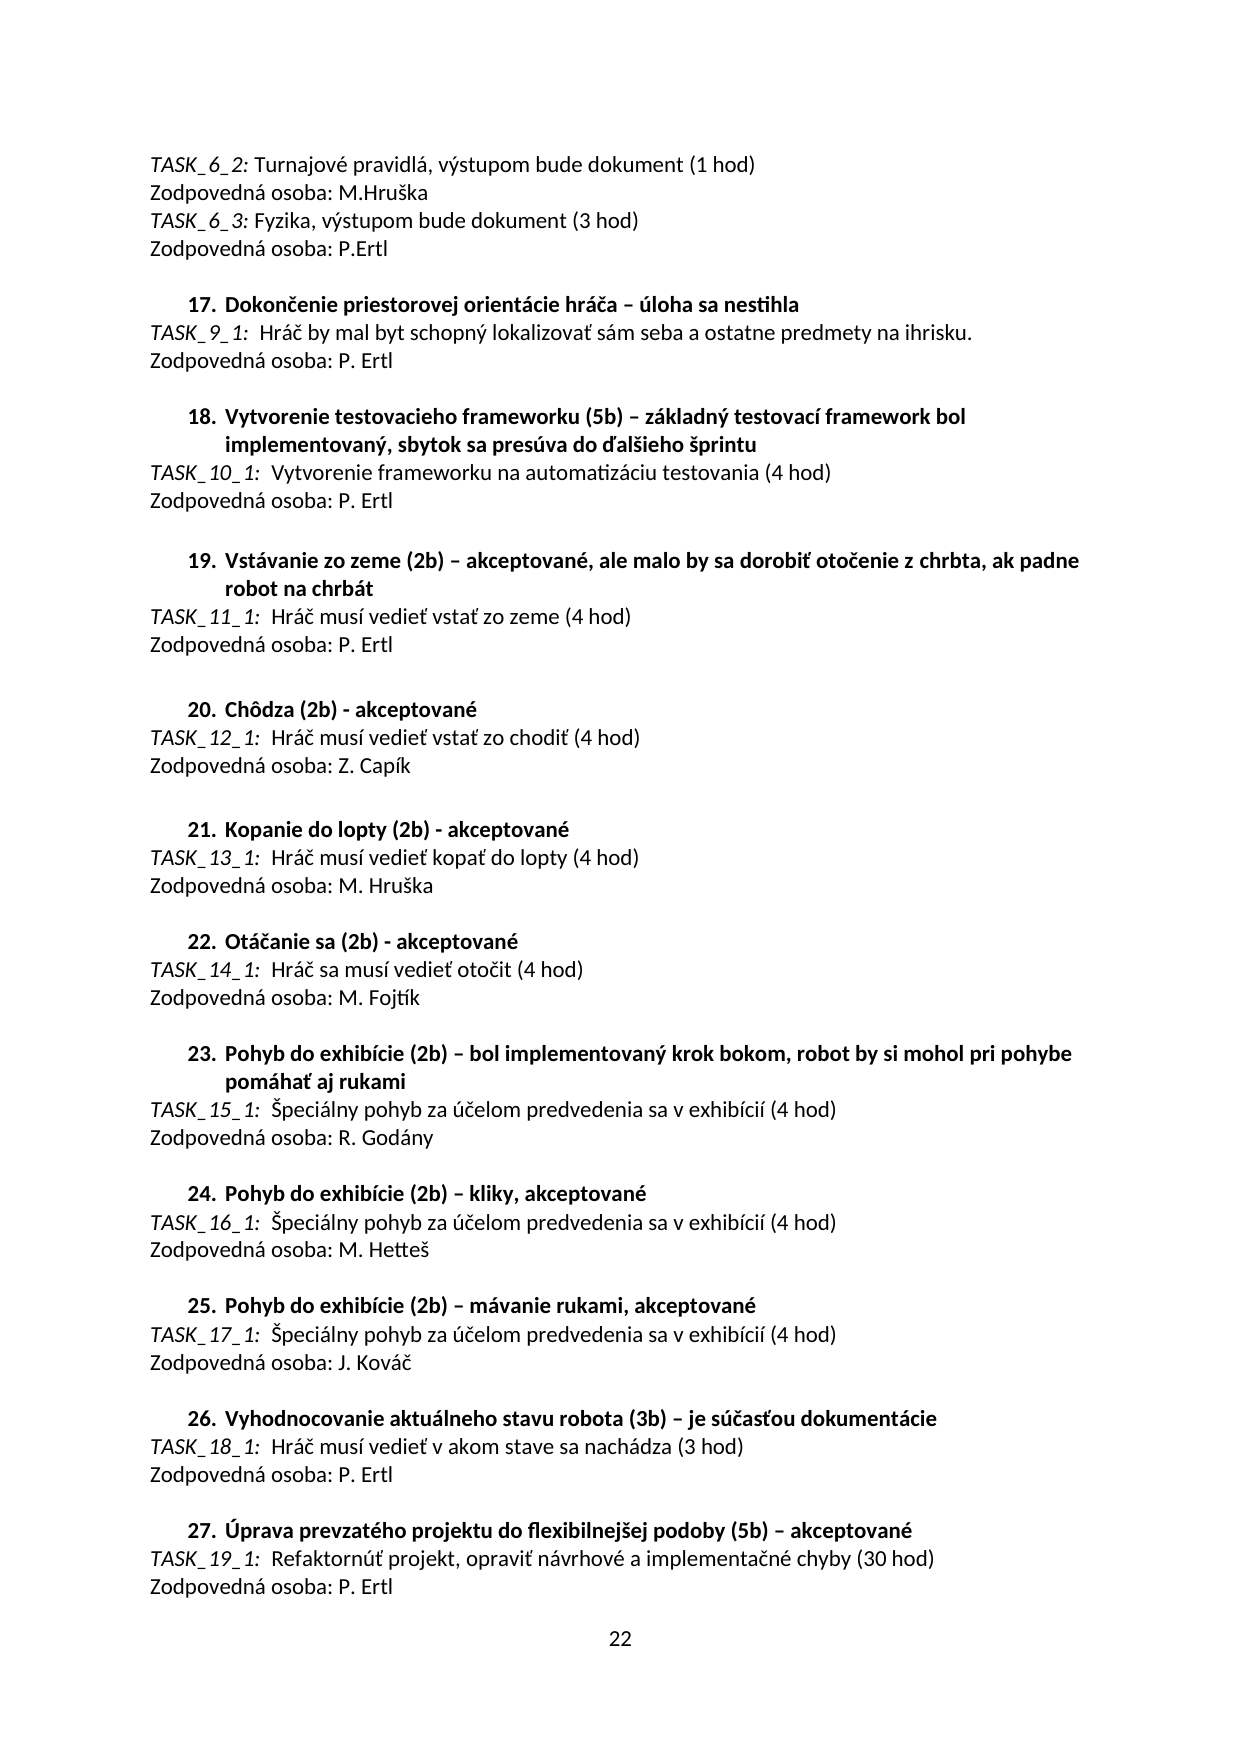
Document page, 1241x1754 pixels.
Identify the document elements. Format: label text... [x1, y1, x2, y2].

text TASK_13_1: Hráč musí vedieť kopať do lopty (4 hod) [150, 843, 1090, 871]
text Zodpovedná osoba: M. Hruška [150, 871, 1090, 899]
text Zodpovedná osoba: R. Godány [150, 1123, 1090, 1152]
text TASK_15_1: Špeciálny pohyb za účelom predvedenia sa v exhibícií (4 hod) [150, 1096, 1090, 1123]
list Otáčanie sa (2b) - akceptované [187, 927, 1090, 955]
text Zodpovedná osoba: P. Ertl [150, 1572, 1090, 1600]
list Úprava prevzatého projektu do flexibilnejšej podoby (5b) – akceptované [187, 1516, 1090, 1544]
list Vstávanie zo zeme (2b) – akceptované, ale malo by sa dorobiť otočenie z chrbta, ak padne robot na chrbát [187, 546, 1090, 602]
list Kopanie do lopty (2b) - akceptované [187, 815, 1090, 843]
list Pohyb do exhibície (2b) – kliky, akceptované [187, 1179, 1090, 1208]
text TASK_6_3: Fyzika, výstupom bude dokument (3 hod) [150, 206, 1090, 234]
text TASK_10_1: Vytvorenie frameworku na automatizáciu testovania (4 hod) [150, 458, 1090, 486]
text TASK_17_1: Špeciálny pohyb za účelom predvedenia sa v exhibícií (4 hod) [150, 1320, 1090, 1348]
text Zodpovedná osoba: P. Ertl [150, 346, 1090, 374]
text TASK_6_2: Turnajové pravidlá, výstupom bude dokument (1 hod) [150, 150, 1090, 178]
text Zodpovedná osoba: P.Ertl [150, 234, 1090, 262]
list Dokončenie priestorovej orientácie hráča – úloha sa nestihla [187, 290, 1090, 318]
text Zodpovedná osoba: P. Ertl [150, 1460, 1090, 1488]
text TASK_16_1: Špeciálny pohyb za účelom predvedenia sa v exhibícií (4 hod) [150, 1208, 1090, 1236]
list Vyhodnocovanie aktuálneho stavu robota (3b) – je súčasťou dokumentácie [187, 1404, 1090, 1432]
list Pohyb do exhibície (2b) – mávanie rukami, akceptované [187, 1292, 1090, 1320]
text Zodpovedná osoba: M.Hruška [150, 178, 1090, 206]
text Zodpovedná osoba: M. Hetteš [150, 1236, 1090, 1264]
text TASK_11_1: Hráč musí vedieť vstať zo zeme (4 hod) [150, 602, 1090, 631]
list Vytvorenie testovacieho frameworku (5b) – základný testovací framework bol implementovaný, sbytok sa presúva do ďalšieho šprintu [187, 402, 1090, 458]
text Zodpovedná osoba: P. Ertl [150, 486, 1090, 514]
text TASK_12_1: Hráč musí vedieť vstať zo chodiť (4 hod) [150, 723, 1090, 751]
text Zodpovedná osoba: J. Kováč [150, 1348, 1090, 1376]
text Zodpovedná osoba: P. Ertl [150, 631, 1090, 658]
text Zodpovedná osoba: Z. Capík [150, 751, 1090, 779]
text Zodpovedná osoba: M. Fojtík [150, 983, 1090, 1011]
text TASK_19_1: Refaktornúť projekt, opraviť návrhové a implementačné chyby (30 hod) [150, 1544, 1090, 1572]
list Chôdza (2b) - akceptované [187, 695, 1090, 723]
text TASK_9_1: Hráč by mal byt schopný lokalizovať sám seba a ostatne predmety na ihrisku. [150, 318, 1090, 346]
list Pohyb do exhibície (2b) – bol implementovaný krok bokom, robot by si mohol pri pohybe pomáhať aj rukami [187, 1039, 1090, 1096]
text TASK_14_1: Hráč sa musí vedieť otočit (4 hod) [150, 955, 1090, 983]
text TASK_18_1: Hráč musí vedieť v akom stave sa nachádza (3 hod) [150, 1432, 1090, 1460]
